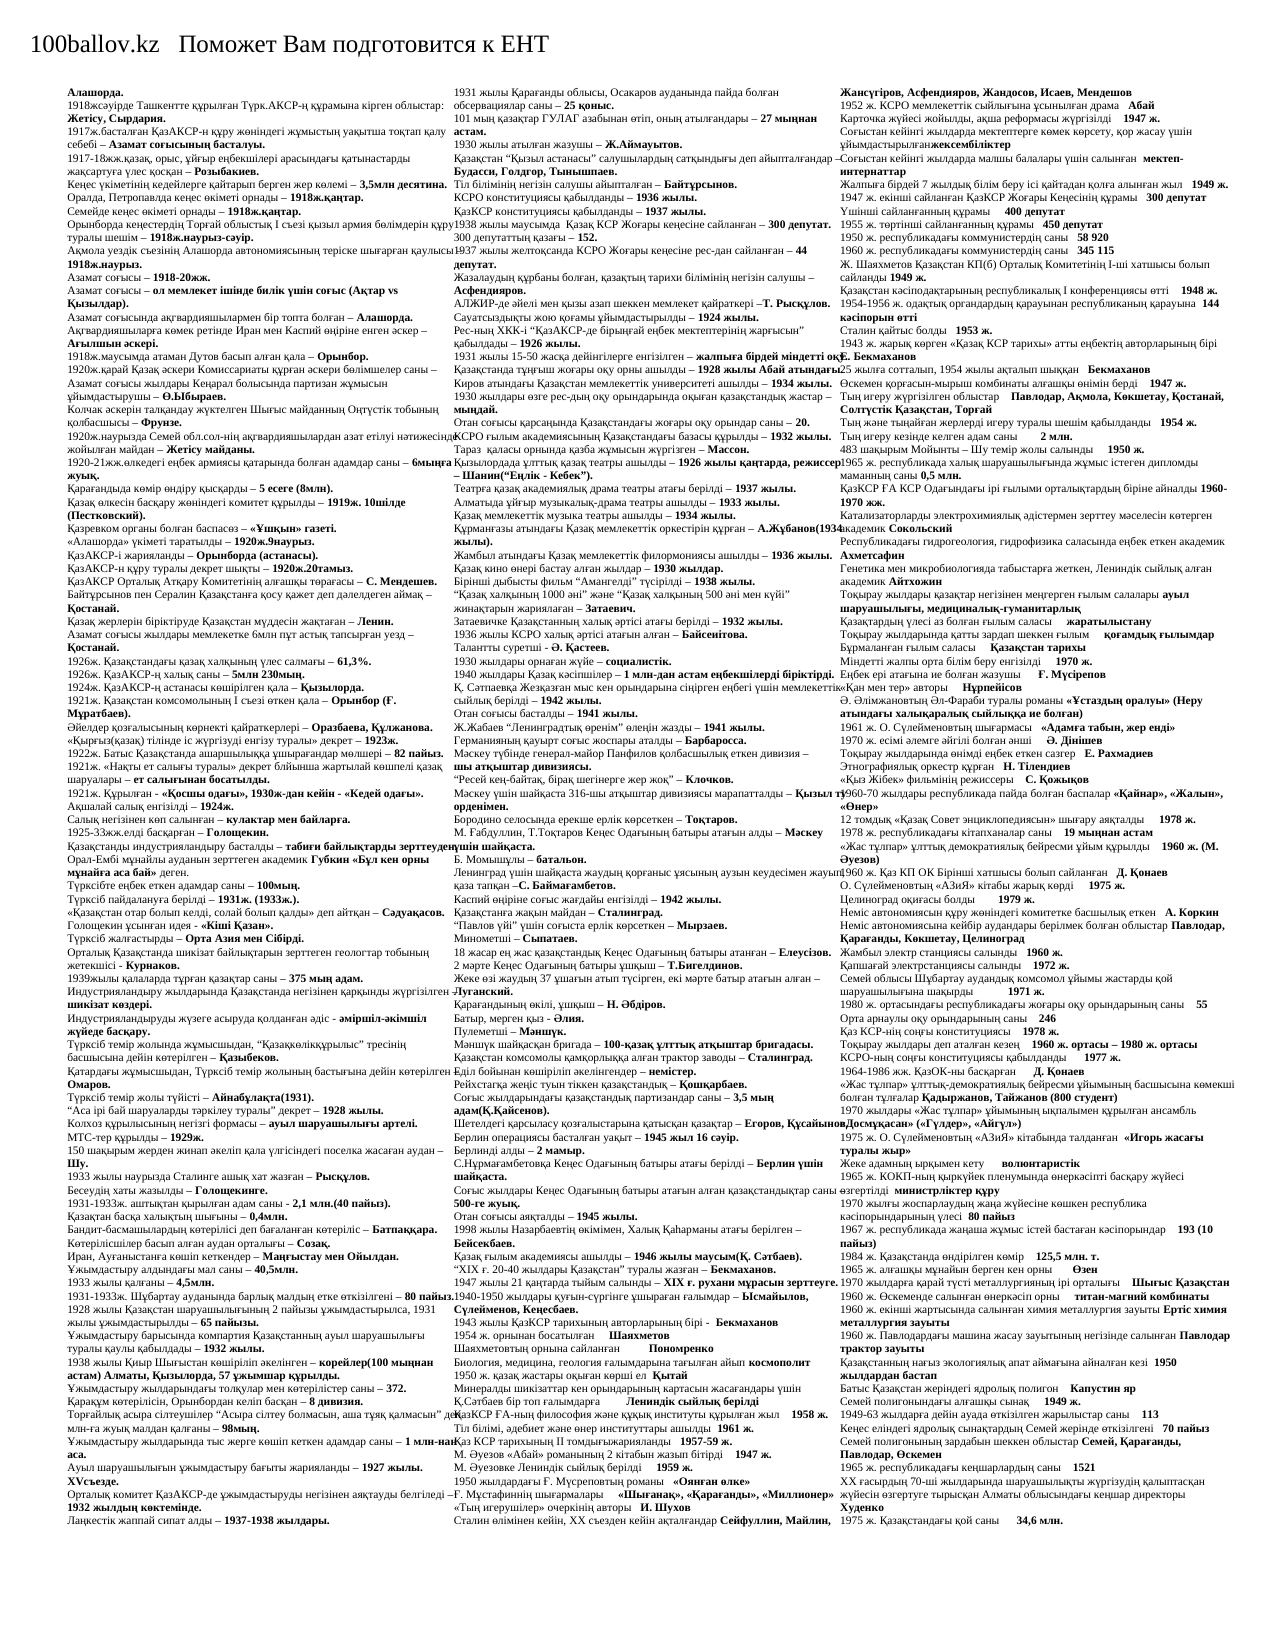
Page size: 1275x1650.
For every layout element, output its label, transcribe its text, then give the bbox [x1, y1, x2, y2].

text Қаз КСР тарихының II томдығыжарияланды 1957-59 ж. [453, 1435, 801, 1448]
text «Жас тұлпар» ұлттық-демократиялық бейресми ұйымының басшысына көмекші болған тұлғалар Қадыржанов, Тайжанов (800 студент) [840, 1077, 1236, 1104]
text М. Әуезовке Лениндік сыйлық берілді 1959 ж. [453, 1461, 801, 1474]
text 1980 ж. ортасындағы республикадағы жоғары оқу орындарының саны 55 [840, 998, 1236, 1011]
text 1954 ж. орнынан босатылған Шаяхметов [453, 1329, 801, 1342]
text Жамбыл электр станциясы салынды 1960 ж. [840, 945, 1236, 958]
text Қазақстан комсомолы қамқорлыққа алған трактор заводы – Сталинград. [453, 1051, 801, 1064]
text Шаяхметовтың орнына сайланған Пономренко [453, 1342, 801, 1355]
text КСРО конституциясы қабылданды – 1936 жылы. [453, 191, 801, 204]
text 1964-1986 жж. ҚазОК-ны басқарған Д. Қонаев [840, 1064, 1236, 1077]
text Қатардағы жұмысшыдан, Түрксіб темір жолының бастығына дейін көтерілген – Омаров. [67, 1064, 415, 1091]
text Ленинград үшін шайқаста жаудың қорғаныс ұясының аузын кеудесімен жауып, қаза тапқан –С. Баймағамбетов. [453, 866, 801, 892]
text Бесеудің хаты жазылды – Голощекинге. [67, 1183, 415, 1197]
text 1933 жылы наурызда Сталинге ашық хат жазған – Рысқұлов. [67, 1170, 415, 1183]
text 1920ж.наурызда Семей обл.сол-нің ақгвардияшылардан азат етілуі нәтижесінде жойылған майдан – Жетісу майданы. [67, 429, 415, 456]
text Семей облысы Шұбартау аудандық комсомол ұйымы жастарды қой шаруашылығына шақырды 1971 ж. [840, 972, 1236, 998]
text Соғыс жылдарындағы қазақстандық партизандар саны – 3,5 мың адам(Қ.Қайсенов). [453, 1091, 801, 1117]
text 1975 ж. О. Сүлейменовтың «АЗиЯ» кітабында талданған «Игорь жасағы туралы жыр» [840, 1130, 1236, 1157]
text Қазақ өлкесін басқару жөніндегі комитет құрылды – 1919ж. 10шілде (Пестковский). [67, 495, 415, 522]
text Қазақ кино өнері бастау алған жылдар – 1930 жылдар. [453, 562, 801, 575]
text Қазақ ғылым академиясы ашылды – 1946 жылы маусым(Қ. Сәтбаев). [453, 1249, 801, 1263]
text Ақгвардияшыларға көмек ретінде Иран мен Каспий өңіріне енген әскер – Ағылшын әскері. [67, 323, 415, 350]
text Каспий өңіріне соғыс жағдайы енгізілді – 1942 жылы. [453, 892, 801, 906]
text Театрға қазақ академиялық драма театры атағы берілді – 1937 жылы. [453, 482, 801, 495]
text 1970 жылғы жоспарлаудың жаңа жүйесіне көшкен республика кәсіпорындарының үлесі 80 пайыз [840, 1197, 1236, 1223]
text М. Ғабдуллин, Т.Тоқтаров Кеңес Одағының батыры атағын алды – Мәскеу үшін шайқаста. [453, 826, 801, 853]
text 12 томдық «Қазақ Совет энциклопедиясын» шығару аяқталды 1978 ж. [840, 813, 1236, 826]
text 1917ж.басталған ҚазАКСР-н құру жөніндегі жұмыстың уақытша тоқтап қалу себебі – Азамат соғысының басталуы. [67, 125, 415, 151]
text 1930 жылы атылған жазушы – Ж.Аймауытов. [453, 138, 801, 151]
text ҚазКСР ҒА-ның философия және құқық институты құрылған жыл 1958 ж. [453, 1408, 801, 1421]
text Семей полигонындағы алғашқы сынақ 1949 ж. [840, 1395, 1236, 1408]
text 1928 жылы Қазақстан шаруашылығының 2 пайызы ұжымдастырылса, 1931 жылы ұжымдастырылды – 65 пайызы. [67, 1302, 415, 1329]
text Тоқырау жылдарында өнімді еңбек еткен сазгер Е. Рахмадиев [840, 747, 1236, 760]
text 1949-63 жылдарға дейін ауада өткізілген жарылыстар саны 113 [840, 1408, 1236, 1421]
text Еділ бойынан көшіріліп әкелінгендер – немістер. [453, 1064, 801, 1077]
text Кеңес еліндегі ядролық сынақтардың Семей жерінде өткізілгені 70 пайыз [840, 1421, 1236, 1435]
text С.Нұрмағамбетовқа Кеңес Одағының батыры атағы берілді – Берлин үшін шайқаста. [453, 1157, 801, 1183]
text “Павлов үйі” үшін соғыста ерлік көрсеткен – Мырзаев. [453, 919, 801, 932]
text Қазақстан “Қызыл астанасы” салушылардың сатқындығы деп айыпталғандар – Будасси, Голдгор, Тынышпаев. [453, 151, 801, 178]
text Ауыл шаруашылығын ұжымдастыру бағыты жарияланды – 1927 жылы. XVсъезде. [67, 1461, 415, 1488]
text Ұжымдастыру алдындағы мал саны – 40,5млн. [67, 1263, 415, 1276]
text Мәскеу үшін шайқаста 316-шы атқыштар дивизиясы марапатталды – Қызыл ту орденімен. [453, 786, 801, 813]
text 1940 жылдары Қазақ кәсіпшілер – 1 млн-дан астам еңбекшілерді біріктірді. [453, 667, 801, 681]
text Алматыда ұйғыр музыкалық-драма театры ашылды – 1933 жылы. [453, 495, 801, 509]
text Қазревком органы болған баспасөз – «Ұшқын» газеті. [67, 522, 415, 535]
text 1961 ж. О. Сүлейменовтың шығармасы «Адамға табын, жер енді» [840, 720, 1236, 733]
text Тоқырау жылдарында қатты зардап шеккен ғылым қоғамдық ғылымдар [840, 628, 1236, 641]
text Ақмола уездік съезінің Алашорда автономиясының теріске шығарған қаулысы – 1918ж.наурыз. [67, 244, 415, 271]
text Талантты суретші - Ә. Қастеев. [453, 641, 801, 654]
text “XIX ғ. 20-40 жылдары Қазақстан” туралы жазған – Бекмаханов. [453, 1263, 801, 1276]
text Тіл білімі, әдебиет және өнер институттары ашылды 1961 ж. [453, 1421, 801, 1435]
text ҚазАКСР-і жарияланды – Орынборда (астанасы). [67, 548, 415, 562]
text КСРО ғылым академиясының Қазақстандағы базасы құрылды – 1932 жылы. [453, 429, 801, 442]
text Генетика мен микробиологияда табыстарға жеткен, Лениндік сыйлық алған академик Айтхожин [840, 562, 1236, 588]
text Қазақтардың үлесі аз болған ғылым саласы жаратылыстану [840, 614, 1236, 628]
text “Аса ірі бай шаруаларды тәркілеу туралы” декрет – 1928 жылы. [67, 1104, 415, 1117]
text М. Әуезов «Абай» романының 2 кітабын жазып бітірді 1947 ж. [453, 1448, 801, 1461]
text Қарағандының өкілі, ұшқыш – Н. Әбдіров. [453, 998, 801, 1011]
text Мәншүк шайқасқан бригада – 100-қазақ ұлттық атқыштар бригадасы. [453, 1038, 801, 1051]
text Пулеметші – Мәншүк. [453, 1024, 801, 1038]
text Карточка жүйесі жойылды, ақша реформасы жүргізілді 1947 ж. [840, 112, 1236, 125]
text Үшінші сайланғанның құрамы 400 депутат [840, 204, 1236, 218]
text Байтұрсынов пен Сералин Қазақстанға қосу қажет деп дәлелдеген аймақ – Қостанай. [67, 588, 415, 614]
text Қазақтан басқа халықтың шығыны – 0,4млн. [67, 1210, 415, 1223]
text Сталин қайтыс болды 1953 ж. [840, 323, 1236, 337]
text Индустрияландыру жылдарында Қазақстанда негізінен қарқынды жүргізілген – шикізат көздері. [67, 985, 415, 1011]
text Республикадағы гидрогеология, гидрофизика саласында еңбек еткен академик Ахметсафин [840, 535, 1236, 562]
text Бандит-басмашылардың көтерілісі деп бағаланған көтеріліс – Батпаққара. [67, 1223, 415, 1236]
text Тоқырау жылдары қазақтар негізінен меңгерген ғылым салалары ауыл шаруашылығы, медициналық-гуманитарлық [840, 588, 1236, 614]
text Ж.Жабаев “Ленинградтық өренім” өлеңін жазды – 1941 жылы. [453, 720, 801, 733]
text Қ. Сәтпаевқа Жезқазған мыс кен орындарына сіңірген еңбегі үшін мемлекеттік сыйлық берілді – 1942 жылы. [453, 681, 801, 707]
text 1921ж. «Нақты ет салығы туралы» декрет блйынша жартылай көшпелі қазақ шаруалары – ет салығынан босатылды. [67, 760, 415, 786]
text “Ресей кең-байтақ, бірақ шегінерге жер жоқ” – Клочков. [453, 773, 801, 786]
text Түрксібте еңбек еткен адамдар саны – 100мың. [67, 879, 415, 892]
text 1965 ж. республикадағы кеңшарлардың саны 1521 [840, 1461, 1236, 1474]
text Жамбыл атындағы Қазақ мемлекеттік филормониясы ашылды – 1936 жылы. [453, 548, 801, 562]
text 1960 ж. Өскеменде салынған өнеркәсіп орны титан-магний комбинаты [840, 1289, 1236, 1302]
text Қазақстанға жақын майдан – Сталинград. [453, 906, 801, 919]
text Тараз қаласы орнында қазба жұмысын жүргізген – Массон. [453, 442, 801, 456]
text 1947 жылы 21 қаңтарда тыйым салынды – XIX ғ. рухани мұрасын зерттеуге. [453, 1276, 801, 1289]
text Азамат соғысы – 1918-20жж. [67, 271, 415, 284]
text Торғайлық асыра сілтеушілер “Асыра сілтеу болмасын, аша тұяқ қалмасын” деп млн-ға жуық малдан қалғаны – 98мың. [67, 1408, 415, 1435]
text 1918ж.маусымда атаман Дутов басып алған қала – Орынбор. [67, 350, 415, 363]
text Неміс автономиясына кейбір аудандары берілмек болған облыстар Павлодар, Қарағанды, Көкшетау, Целиноград [840, 919, 1236, 945]
text 300 депутаттың қазағы – 152. [453, 231, 801, 244]
text Тіл білімінің негізін салушы айыпталған – Байтұрсынов. [453, 178, 801, 191]
text Берлин операциясы басталған уақыт – 1945 жыл 16 сәуір. [453, 1130, 801, 1144]
text Азамат соғысы жылдары Кеңарал болысында партизан жұмысын ұйымдастырушы – Ө.Ыбыраев. [67, 376, 415, 403]
text 1965 ж. КОКП-ның қыркүйек пленумында өнеркәсіпті басқару жүйесі өзгертілді министрліктер құру [840, 1170, 1236, 1197]
text Минералды шикізаттар кен орындарының картасын жасағандары үшін Қ.Сәтбаев бір топ ғалымдарға Лениндік сыйлық берілді [453, 1382, 801, 1408]
text Иран, Ауғаныстанға көшіп кеткендер – Маңғыстау мен Ойылдан. [67, 1249, 415, 1263]
text Сауатсыздықты жою қоғамы ұйымдастырылды – 1924 жылы. [453, 310, 801, 323]
text Салық негізінен көп салынған – кулактар мен байларға. [67, 813, 415, 826]
text Азамат соғысы жылдары мемлекетке 6млн пұт астық тапсырған уезд – Қостанай. [67, 628, 415, 654]
text 1960 ж. Павлодардағы машина жасау зауытының негізінде салынған Павлодар трактор зауыты [840, 1329, 1236, 1355]
text Ж. Шаяхметов Қазақстан КП(б) Орталық Комитетінің I-ші хатшысы болып сайланды 1949 ж. [840, 257, 1236, 284]
text Құрманғазы атындағы Қазақ мемлекеттік оркестірін құрған – А.Жұбанов(1934 жылы). [453, 522, 801, 548]
text 1924ж. ҚазАКСР-ң астанасы көшірілген қала – Қызылорда. [67, 681, 415, 694]
text ҚазКСР конституциясы қабылданды – 1937 жылы. [453, 204, 801, 218]
text Қапшағай электрстанциясы салынды 1972 ж. [840, 958, 1236, 972]
text Орынборда кеңестердің Торғай облыстық І съезі қызыл армия бөлімдерін құру туралы шешім – 1918ж.наурыз-сәуір. [67, 218, 415, 244]
text 1920ж.қарай Қазақ әскери Комиссариаты құрған әскери бөлімшелер саны – 37. [67, 363, 415, 376]
text 1920-21жж.өлкедегі еңбек армиясы қатарында болған адамдар саны – 6мыңға жуық. [67, 456, 415, 482]
text КСРО-ның соңғы конституциясы қабылданды 1977 ж. [840, 1051, 1236, 1064]
text Катализаторларды электрохимиялық әдістермен зерттеу мәселесін көтерген академик Сокольский [840, 509, 1236, 535]
text Колчак әскерін талқандау жүктелген Шығыс майданның Оңтүстік тобының қолбасшысы – Фрунзе. [67, 403, 415, 429]
text ХХ ғасырдың 70-ші жылдарында шаруашылықты жүргізудің қалыптасқан жүйесін өзгертуге тырысқан Алматы облысындағы кеңшар директоры Худенко [840, 1474, 1236, 1514]
text Тың игеру жүргізілген облыстар Павлодар, Ақмола, Көкшетау, Қостанай, Солтүстік Қазақстан, Торғай [840, 389, 1236, 416]
text Тың және тыңайған жерлерді игеру туралы шешім қабылданды 1954 ж. [840, 416, 1236, 429]
text 101 мың қазақтар ГУЛАГ азабынан өтіп, оның атылғандары – 27 мыңнан астам. [453, 112, 801, 138]
text АЛЖИР-де әйелі мен қызы азап шеккен мемлекет қайраткері –Т. Рысқұлов. [453, 297, 801, 310]
text 1933 жылы қалғаны – 4,5млн. [67, 1276, 415, 1289]
text 1917-18жж.қазақ, орыс, ұйғыр еңбекшілері арасындағы қатынастарды жақсартуға үлес қосқан – Розыбакиев. [67, 151, 415, 178]
text Орта арнаулы оқу орындарының саны 246 [840, 1011, 1236, 1024]
text 1954-1956 ж. одақтық органдардың қарауынан республиканың қарауына 144 кәсіпорын өтті [840, 297, 1236, 323]
text Затаевичке Қазақстанның халық әртісі атағы берілді – 1932 жылы. [453, 614, 801, 628]
text 1947 ж. екінші сайланған ҚазКСР Жоғары Кеңесінің құрамы 300 депутат [840, 191, 1236, 204]
text Қазақстанды индустрияландыру басталды – табиғи байлықтарды зерттеуден. [67, 839, 415, 853]
text Жеке адамның ырқымен кету волюнтаристік [840, 1157, 1236, 1170]
text Биология, медицина, геология ғалымдарына тағылған айып космополит [453, 1355, 801, 1368]
text Рейхстагқа жеңіс туын тіккен қазақстандық – Қошқарбаев. [453, 1077, 801, 1091]
text 1922ж. Батыс Қазақстанда ашаршылыққа ұшырағандар мөлшері – 82 пайыз. [67, 747, 415, 760]
text Целиноград оқиғасы болды 1979 ж. [840, 892, 1236, 906]
text Берлинді алды – 2 мамыр. [453, 1144, 801, 1157]
text Азамат соғысы – ол мемлекет ішінде билік үшін соғыс (Ақтар vs Қызылдар). [67, 284, 415, 310]
text 1967 ж. республикада жаңаша жұмыс істей бастаған кәсіпорындар 193 (10 пайыз) [840, 1223, 1236, 1249]
text 1950 ж. республикадағы коммунистердің саны 58 920 [840, 231, 1236, 244]
text 1931 жылы Қарағанды облысы, Осакаров ауданында пайда болған обсервациялар саны – 25 қоныс. [453, 85, 801, 112]
text “Қазақ халқының 1000 әні” және “Қазақ халқының 500 әні мен күйі” жинақтарын жариялаған – Затаевич. [453, 588, 801, 614]
text О. Сүлейменовтың «АЗиЯ» кітабы жарық көрді 1975 ж. [840, 879, 1236, 892]
text Неміс автономиясын құру жөніндегі комитетке басшылық еткен А. Коркин [840, 906, 1236, 919]
text Шетелдегі қарсыласу қозғалыстарына қатысқан қазақтар – Егоров, Құсайынов. [453, 1117, 801, 1130]
text Орталық Қазақстанда шикізат байлықтарын зерттеген геологтар тобының жетекшісі - Курнаков. [67, 945, 415, 972]
text Көтерілісшілер басып алған аудан орталығы – Созақ. [67, 1236, 415, 1249]
text 1970 ж. есімі әлемге әйгілі болған әнші Ә. Дінішев [840, 733, 1236, 747]
text Ұжымдастыру барысында компартия Қазақстанның ауыл шаруашылығы туралы қаулы қабылдады – 1932 жылы. [67, 1329, 415, 1355]
text 18 жасар ең жас қазақстандық Кеңес Одағының батыры атанған – Елеусізов. [453, 945, 801, 958]
text 1970 жылдарға қарай түсті металлургияның ірі орталығы Шығыс Қазақстан [840, 1276, 1236, 1289]
text Б. Момышұлы – батальон. [453, 853, 801, 866]
text Жалпыға бірдей 7 жылдық білім беру ісі қайтадан қолға алынған жыл 1949 ж. [840, 178, 1236, 191]
text Индустрияландыруды жүзеге асыруда қолданған әдіс - әміршіл-әкімшіл жүйеде басқару. [67, 1011, 415, 1038]
text 1921ж. Қазақстан комсомолының І съезі өткен қала – Орынбор (Ғ. Мұратбаев). [67, 694, 415, 720]
text Азамат соғысында ақгвардияшылармен бір топта болған – Алашорда. [67, 310, 415, 323]
text Семейде кеңес өкіметі орнады – 1918ж.қаңтар. [67, 204, 415, 218]
text 1960 ж. республикадағы коммунистердің саны 345 115 [840, 244, 1236, 257]
text Қазақстанда тұңғыш жоғары оқу орны ашылды – 1928 жылы Абай атындағы. [453, 363, 801, 376]
text МТС-тер құрылды – 1929ж. [67, 1130, 415, 1144]
text Өскемен қорғасын-мырыш комбинаты алғашқы өнімін берді 1947 ж. [840, 376, 1236, 389]
text Кеңес үкіметінің кедейлерге қайтарып берген жер көлемі – 3,5млн десятина. [67, 178, 415, 191]
text Қазақстанның нағыз экологиялық апат аймағына айналған кезі 1950 жылдардан бастап [840, 1355, 1236, 1382]
text 1975 ж. Қазақстандағы қой саны 34,6 млн. [840, 1514, 1236, 1527]
text 2 мәрте Кеңес Одағының батыры ұшқыш – Т.Бигелдинов. [453, 958, 801, 972]
text Түрксіб жалғастырды – Орта Азия мен Сібірді. [67, 932, 415, 945]
text Түрксіб темір жолында жұмысшыдан, “Қазақкөлікқұрылыс” тресінің басшысына дейін көтерілген – Қазыбеков. [67, 1038, 415, 1064]
text «Жас тұлпар» ұлттық демократиялық бейресми ұйым құрылды 1960 ж. (М. Әуезов) [840, 839, 1236, 866]
text Мәскеу түбінде генерал-майор Панфилов қолбасшылық еткен дивизия – 316-шы атқыштар дивизиясы. [453, 747, 801, 773]
text ҚазКСР ҒА КСР Одағындағы ірі ғылыми орталықтардың біріне айналды 1960-1970 жж. [840, 482, 1236, 509]
text Этнографиялық оркестр құрған Н. Тілендиев [840, 760, 1236, 773]
text 1965 ж. алғашқы мұнайын берген кен орны Өзен [840, 1263, 1236, 1276]
text Отан соғысы қарсаңында Қазақстандағы жоғары оқу орындар саны – 20. [453, 416, 801, 429]
text 1938 жылы Қиыр Шығыстан көшіріліп әкелінген – корейлер(100 мыңнан астам) Алматы, Қызылорда, 57 ұжымшар құрылды. [67, 1355, 415, 1382]
text «Қазақстан отар болып келді, солай болып қалды» деп айтқан – Сәдуақасов. [67, 906, 415, 919]
text Қаз КСР-нің соңғы конституциясы 1978 ж. [840, 1024, 1236, 1038]
text 1930 жылдары орнаған жүйе – социалистік. [453, 654, 801, 667]
text Қарағандыда көмір өндіру қысқарды – 5 есеге (8млн). [67, 482, 415, 495]
text 1960-70 жылдары республикада пайда болған баспалар «Қайнар», «Жалын», «Өнер» [840, 786, 1236, 813]
text 1955 ж. төртінші сайланғанның құрамы 450 депутат [840, 218, 1236, 231]
text Рес-ның ХКК-і “ҚазАКСР-де бірыңғай еңбек мектептерінің жарғысын” қабылдады – 1926 жылы. [453, 323, 801, 350]
text 1970 жылдары «Жас тұлпар» ұйымының ықпалымен құрылған ансамбль «Досмұқасан» («Гүлдер», «Айгүл») [840, 1104, 1236, 1130]
text Соғыс жылдары Кеңес Одағының батыры атағын алған қазақстандықтар саны – 500-ге жуық. [453, 1183, 801, 1210]
text 1984 ж. Қазақстанда өндірілген көмір 125,5 млн. т. [840, 1249, 1236, 1263]
text Ұжымдастыру жылдарында тыс жерге көшіп кеткен адамдар саны – 1 млн-нан аса. [67, 1435, 415, 1461]
text Оралда, Петропавлда кеңес өкіметі орнады – 1918ж.қаңтар. [67, 191, 415, 204]
text Қызылордада ұлттық қазақ театры ашылды – 1926 жылы қаңтарда, режиссер – Шанин(“Еңлік - Кебек”). [453, 456, 801, 482]
text Жеке өзі жаудың 37 ұшағын атып түсірген, екі мәрте батыр атағын алған – С. Луганский. [453, 972, 801, 998]
text Киров атындағы Қазақстан мемлекеттік университеті ашылды – 1934 жылы. [453, 376, 801, 389]
text «Қырғыз(қазақ) тілінде іс жүргізуді енгізу туралы» декрет – 1923ж. [67, 733, 415, 747]
text 1930 жылдары өзге рес-дың оқу орындарында оқыған қазақстандық жастар – 20 мыңдай. [453, 389, 801, 416]
text Түрксіб темір жолы түйісті – Айнабұлақта(1931). [67, 1091, 415, 1104]
text 1931-1933ж. аштықтан қырылған адам саны - 2,1 млн.(40 пайыз). [67, 1197, 415, 1210]
text 1938 жылы маусымда Қазақ КСР Жоғары кеңесіне сайланған – 300 депутат. [453, 218, 801, 231]
text 1950 ж. қазақ жастары оқыған көрші ел Қытай [453, 1368, 801, 1382]
text Бородино селосында ерекше ерлік көрсеткен – Тоқтаров. [453, 813, 801, 826]
text 25 жылға сотталып, 1954 жылы ақталып шыққан Бекмаханов [840, 363, 1236, 376]
text 483 шақырым Мойынты – Шу темір жолы салынды 1950 ж. [840, 442, 1236, 456]
text Колхоз құрылысының негізгі формасы – ауыл шаруашылығы артелі. [67, 1117, 415, 1130]
text 1926ж. Қазақстандағы қазақ халқының үлес салмағы – 61,3%. [67, 654, 415, 667]
text «Тың игерушілер» очеркінің авторы И. Шухов [453, 1501, 801, 1514]
text Ә. Әлімжановтың Әл-Фараби туралы романы «Ұстаздың оралуы» (Неру атындағы халықаралық сыйлыққа ие болған) [840, 694, 1236, 720]
text Отан соғысы аяқталды – 1945 жылы. [453, 1210, 801, 1223]
text 1952 ж. КСРО мемлекеттік сыйлығына ұсынылған драма Абай [840, 98, 1236, 112]
text ҚазАКСР Орталық Атқару Комитетінің алғашқы төрағасы – С. Мендешев. [67, 575, 415, 588]
text Тың игеру кезінде келген адам саны 2 млн. [840, 429, 1236, 442]
text Голощекин ұсынған идея - «Кіші Қазан». [67, 919, 415, 932]
text Бұрмаланған ғылым саласы Қазақстан тарихы [840, 641, 1236, 654]
text Лаңкестік жаппай сипат алды – 1937-1938 жылдары. [67, 1514, 415, 1527]
text Тоқырау жылдары деп аталған кезең 1960 ж. ортасы – 1980 ж. ортасы [840, 1038, 1236, 1051]
text Әйелдер қозғалысының көрнекті қайраткерлері – Оразбаева, Құлжанова. [67, 720, 415, 733]
text 1978 ж. республикадағы кітапханалар саны 19 мыңнан астам [840, 826, 1236, 839]
text 1918жсәуірде Ташкентте құрылған Түрк.АКСР-ң құрамына кірген облыстар: Жетісу, Сырдария. [67, 98, 415, 125]
text Ғ. Мұстафиннің шығармалары «Шығанақ», «Қарағанды», «Миллионер» [453, 1488, 801, 1501]
text 1943 ж. жарық көрген «Қазақ КСР тарихы» атты еңбектің авторларының бірі Е. Бекмаханов [840, 337, 1236, 363]
text Бірінші дыбысты фильм “Амангелді” түсірілді – 1938 жылы. [453, 575, 801, 588]
text Түрксіб пайдалануға берілді – 1931ж. (1933ж.). [67, 892, 415, 906]
text Қарақұм көтерілісін, Орынбордан келіп басқан – 8 дивизия. [67, 1395, 415, 1408]
text 1950 жылдардағы Ғ. Мүсреповтың романы «Оянған өлке» [453, 1474, 801, 1488]
text 150 шақырым жерден жинап әкеліп қала үлгісіндегі поселка жасаған аудан – Шу. [67, 1144, 415, 1170]
text Соғыстан кейінгі жылдарда малшы балалары үшін салынған мектеп-интернаттар [840, 151, 1236, 178]
text Қазақ мемлекеттік музыка театры ашылды – 1934 жылы. [453, 509, 801, 522]
text Міндетті жалпы орта білім беру енгізілді 1970 ж. [840, 654, 1236, 667]
text 1925-33жж.елді басқарған – Голощекин. [67, 826, 415, 839]
text «Алашорда» үкіметі таратылды – 1920ж.9наурыз. [67, 535, 415, 548]
text 1921ж. Құрылған - «Қосшы одағы», 1930ж-дан кейін - «Кедей одағы». [67, 786, 415, 800]
text 1926ж. ҚазАКСР-ң халық саны – 5млн 230мың. [67, 667, 415, 681]
text Орал-Ембі мұнайлы ауданын зерттеген академик Губкин «Бұл кен орны мұнайға аса бай» деген. [67, 853, 415, 879]
text ҚазАКСР-н құру туралы декрет шықты – 1920ж.20тамыз. [67, 562, 415, 575]
text Минометші – Сыпатаев. [453, 932, 801, 945]
text 1960 ж. Қаз КП ОК Бірінші хатшысы болып сайланған Д. Қонаев [840, 866, 1236, 879]
text Еңбек ері атағына ие болған жазушы Ғ. Мүсірепов [840, 667, 1236, 681]
text Орталық комитет ҚазАКСР-де ұжымдастыруды негізінен аяқтауды белгіледі – 1932 жылдың көктемінде. [67, 1488, 415, 1514]
text «Қыз Жібек» фильмінің режиссеры С. Қожықов [840, 773, 1236, 786]
text Батыс Қазақстан жеріндегі ядролық полигон Капустин яр [840, 1382, 1236, 1395]
text Соғыстан кейінгі жылдарда мектептерге көмек көрсету, қор жасау үшін ұйымдастырылғанжексембіліктер [840, 125, 1236, 151]
text Қазақ жерлерін біріктіруде Қазақстан мүддесін жақтаған – Ленин. [67, 614, 415, 628]
text «Қан мен тер» авторы Нұрпейісов [840, 681, 1236, 694]
text Қазақстан кәсіподақтарының республикалық I конференциясы өтті 1948 ж. [840, 284, 1236, 297]
text Германияның қауырт соғыс жоспары аталды – Барбаросса. [453, 733, 801, 747]
text Ұжымдастыру жылдарындағы толқулар мен көтерілістер саны – 372. [67, 1382, 415, 1395]
text 1939жылы қалаларда тұрған қазақтар саны – 375 мың адам. [67, 972, 415, 985]
text 1931-1933ж. Шұбартау ауданында барлық малдың етке өткізілгені – 80 пайыз. [67, 1289, 415, 1302]
text Семей полигонының зардабын шеккен облыстар Семей, Қарағанды, Павлодар, Өскемен [840, 1435, 1236, 1461]
text Жазалаудың құрбаны болған, қазақтың тарихи білімінің негізін салушы – Асфендияров. [453, 271, 801, 297]
text 1940-1950 жылдары қуғын-сүргінге ұшыраған ғалымдар – Ысмайылов, Сүлейменов, Кеңесбаев. [453, 1289, 801, 1316]
text Отан соғысы басталды – 1941 жылы. [453, 707, 801, 720]
text 1936 жылы КСРО халық әртісі атағын алған – Байсеиітова. [453, 628, 801, 641]
text 1960 ж. екінші жартысында салынған химия металлургия зауыты Ертіс химия металлургия зауыты [840, 1302, 1236, 1329]
text 1998 жылы Назарбаевтің өкімімен, Халық Қаһарманы атағы берілген – Бейсекбаев. [453, 1223, 801, 1249]
text 1965 ж. республикада халық шаруашылығында жұмыс істеген дипломды маманның саны 0,5 млн. [840, 456, 1236, 482]
text Батыр, мерген қыз - Әлия. [453, 1011, 801, 1024]
text 1937 жылы желтоқсанда КСРО Жоғары кеңесіне рес-дан сайланған – 44 депутат. [453, 244, 801, 271]
text Ақшалай салық енгізілді – 1924ж. [67, 800, 415, 813]
text 1943 жылы ҚазКСР тарихының авторларының бірі - Бекмаханов [453, 1316, 801, 1329]
